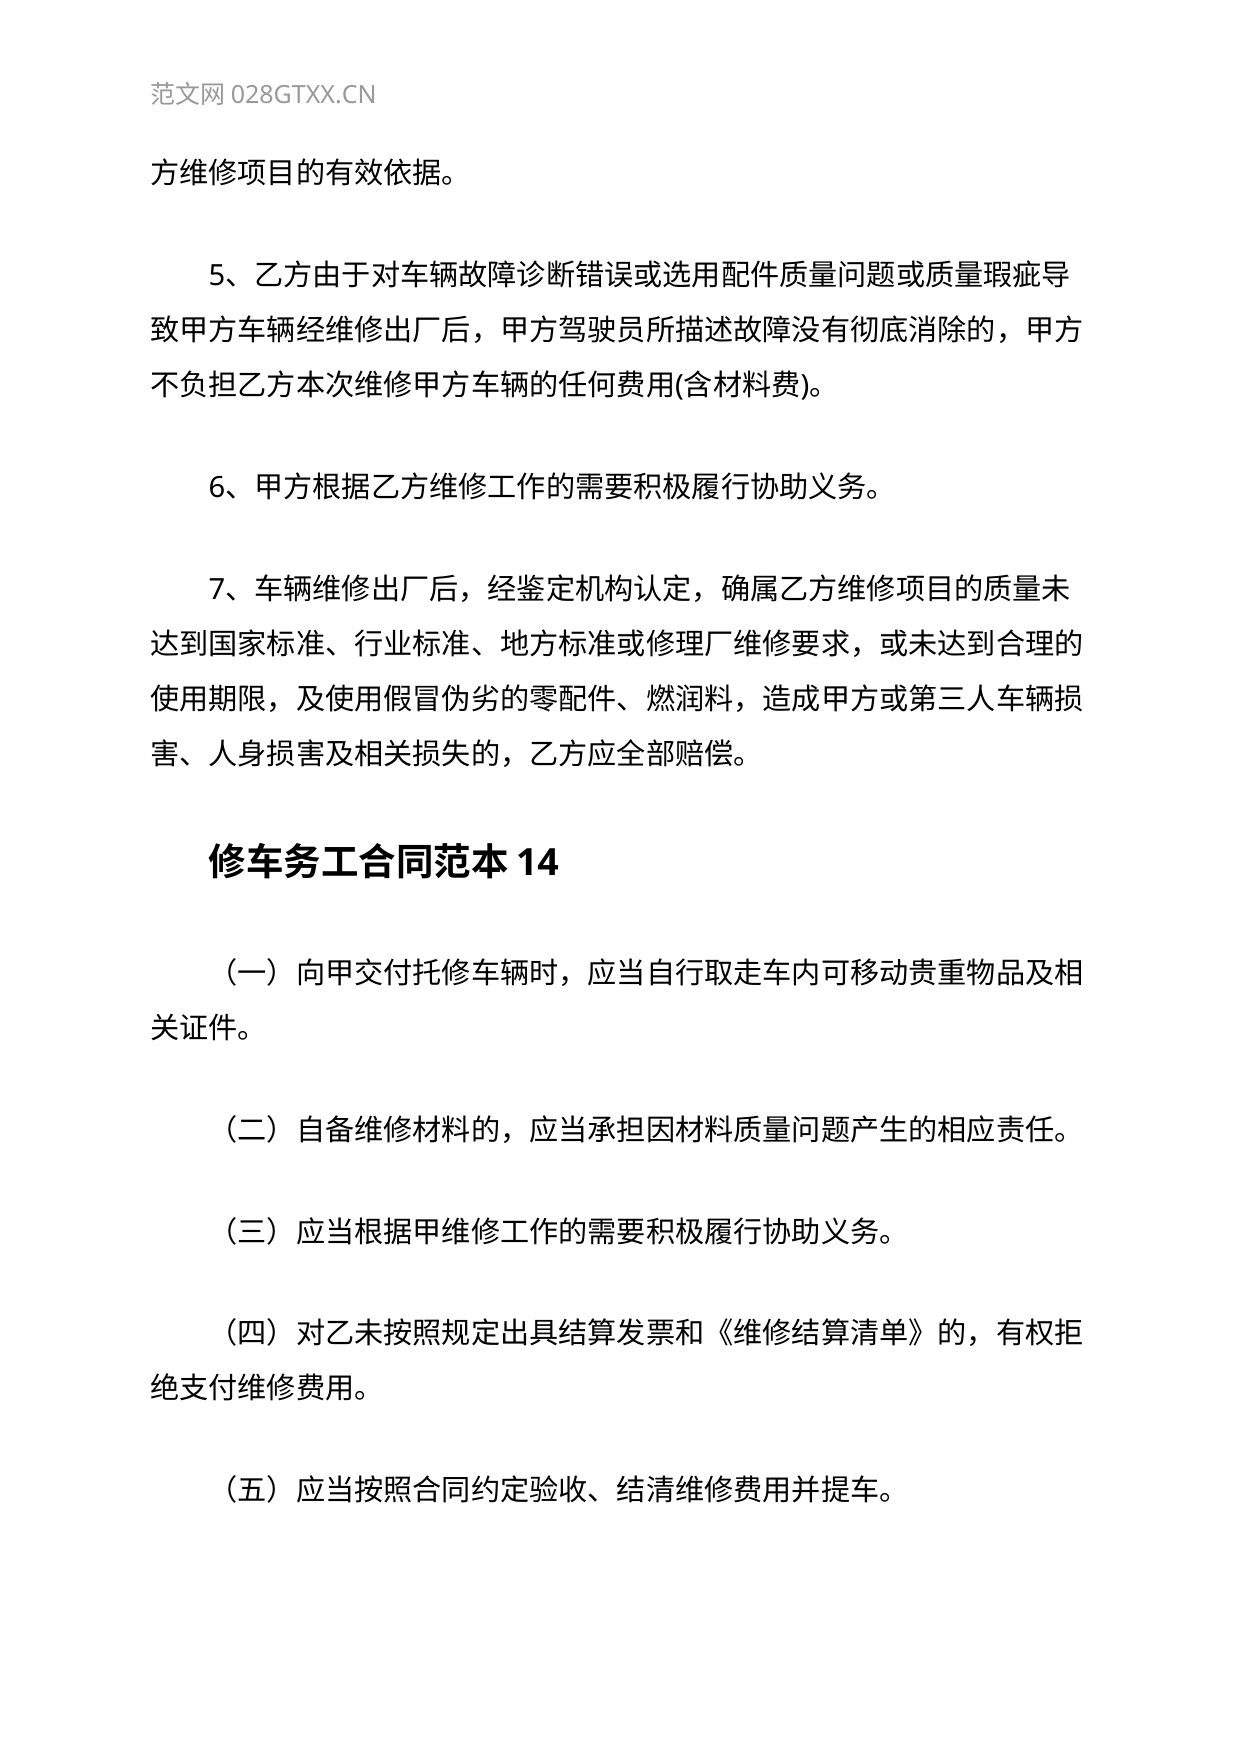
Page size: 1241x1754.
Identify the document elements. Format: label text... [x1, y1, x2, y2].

text 5、乙方由于对车辆故障诊断错误或选用配件质量问题或质量瑕疵导致甲方车辆经维修出厂后，甲方驾驶员所描述故障没有彻底消除的，甲方不负担乙方本次维修甲方车辆的任何费用(含材料费)。 [150, 252, 1090, 404]
text （二）自备维修材料的，应当承担因材料质量问题产生的相应责任。 [150, 1106, 1090, 1149]
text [150, 150, 1090, 192]
text 7、车辆维修出厂后，经鉴定机构认定，确属乙方维修项目的质量未达到国家标准、行业标准、地方标准或修理厂维修要求，或未达到合理的使用期限，及使用假冒伪劣的零配件、燃润料，造成甲方或第三人车辆损害、人身损害及相关损失的，乙方应全部赔偿。 [150, 566, 1090, 773]
text 修车务工合同范本14 [150, 832, 1090, 887]
text （三）应当根据甲维修工作的需要积极履行协助义务。 [150, 1208, 1090, 1251]
text （一）向甲交付托修车辆时，应当自行取走车内可移动贵重物品及相关证件。 [150, 950, 1090, 1047]
text （五）应当按照合同约定验收、结清维修费用并提车。 [150, 1467, 1090, 1509]
text （四）对乙未按照规定出具结算发票和《维修结算清单》的，有权拒绝支付维修费用。 [150, 1310, 1090, 1407]
text 6、甲方根据乙方维修工作的需要积极履行协助义务。 [150, 464, 1090, 506]
